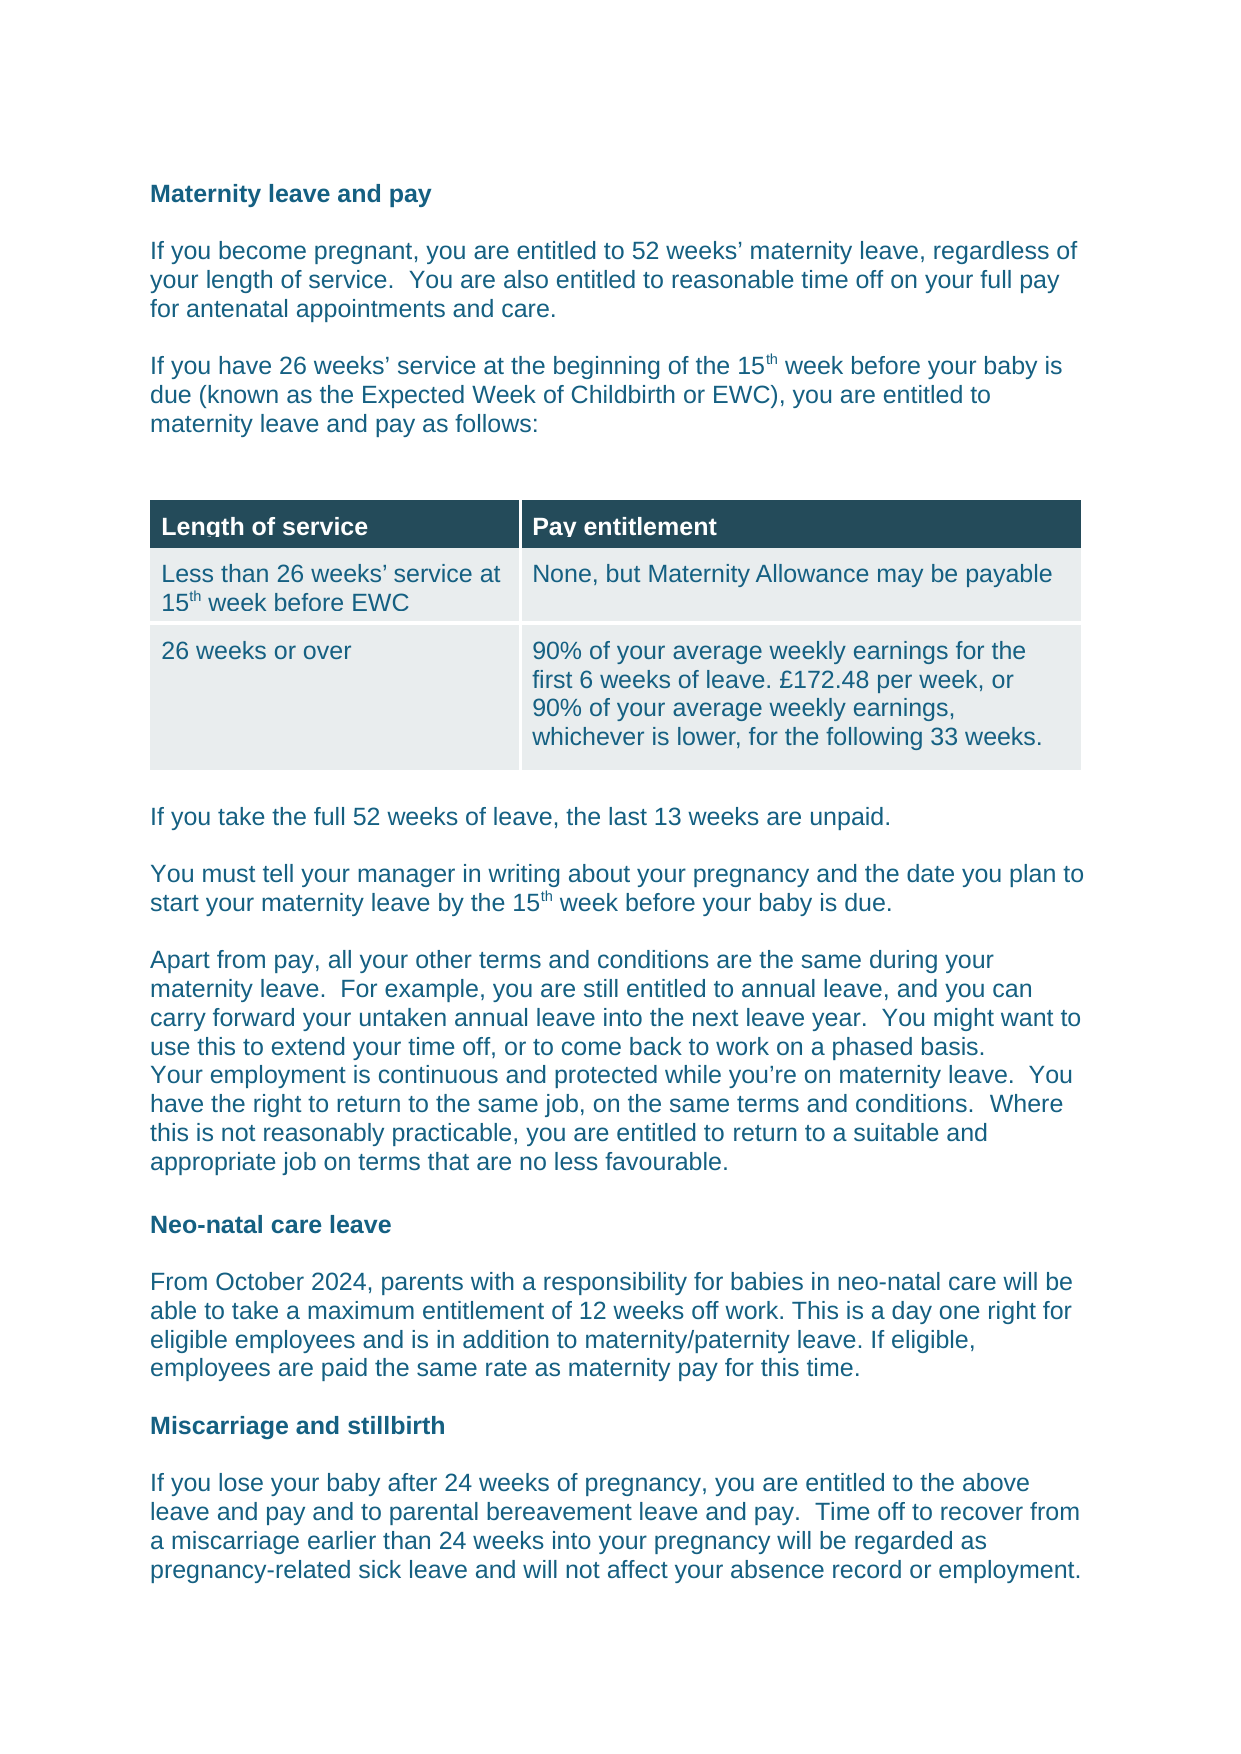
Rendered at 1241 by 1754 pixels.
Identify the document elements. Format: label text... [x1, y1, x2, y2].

table_header Pay entitlement [522, 500, 1081, 548]
table_cell Less than 26 weeks’ service at 15th week before EWC [150, 548, 519, 621]
text If you lose your baby after 24 weeks of pregnancy, you are entitled to the above leave and pay and to parental bereavement leave and pay. Time off to recover from a miscarriage earlier than 24 weeks into your pregnancy will be regarded as pregnancy-related sick leave and will not affect your absence record or employment. [150, 1468, 1090, 1583]
title Miscarriage and stillbirth [150, 1411, 1090, 1439]
table_cell 90% of your average weekly earnings for the first 6 weeks of leave. £172.48 per week, or 90% of your average weekly earnings, whichever is lower, for the following 33 weeks. [522, 625, 1081, 770]
text Neo-natal care leave [150, 1209, 1090, 1238]
text Your employment is continuous and protected while you’re on maternity leave. You have the right to return to the same job, on the same terms and conditions. Where this is not reasonably practicable, you are entitled to return to a suitable and appropriate job on terms that are no less favourable. [150, 1061, 1090, 1176]
text If you take the full 52 weeks of leave, the last 13 weeks are unpaid. [150, 802, 1090, 831]
table_header Length of service [150, 500, 519, 548]
title Maternity leave and pay [150, 179, 1090, 207]
text You must tell your manager in writing about your pregnancy and the date you plan to start your maternity leave by the 15th week before your baby is due. [150, 859, 1090, 917]
text If you have 26 weeks’ service at the beginning of the 15th week before your baby is due (known as the Expected Week of Childbirth or EWC), you are entitled to maternity leave and pay as follows: [539, 351, 1090, 437]
table_cell None, but Maternity Allowance may be payable [522, 548, 1081, 621]
text Apart from pay, all your other terms and conditions are the same during your maternity leave. For example, you are still entitled to annual leave, and you can carry forward your untaken annual leave into the next leave year. You might want to use this to extend your time off, or to come back to work on a phased basis. [150, 946, 1090, 1061]
table_cell 26 weeks or over [150, 625, 519, 770]
text From October 2024, parents with a responsibility for babies in neo-natal care will be able to take a maximum entitlement of 12 weeks off work. This is a day one right for eligible employees and is in addition to maternity/paternity leave. If eligible, employees are paid the same rate as maternity pay for this time. [150, 1267, 1090, 1382]
text If you become pregnant, you are entitled to 52 weeks’ maternity leave, regardless of your length of service. You are also entitled to reasonable time off on your full pay for antenatal appointments and care. [150, 236, 1090, 322]
